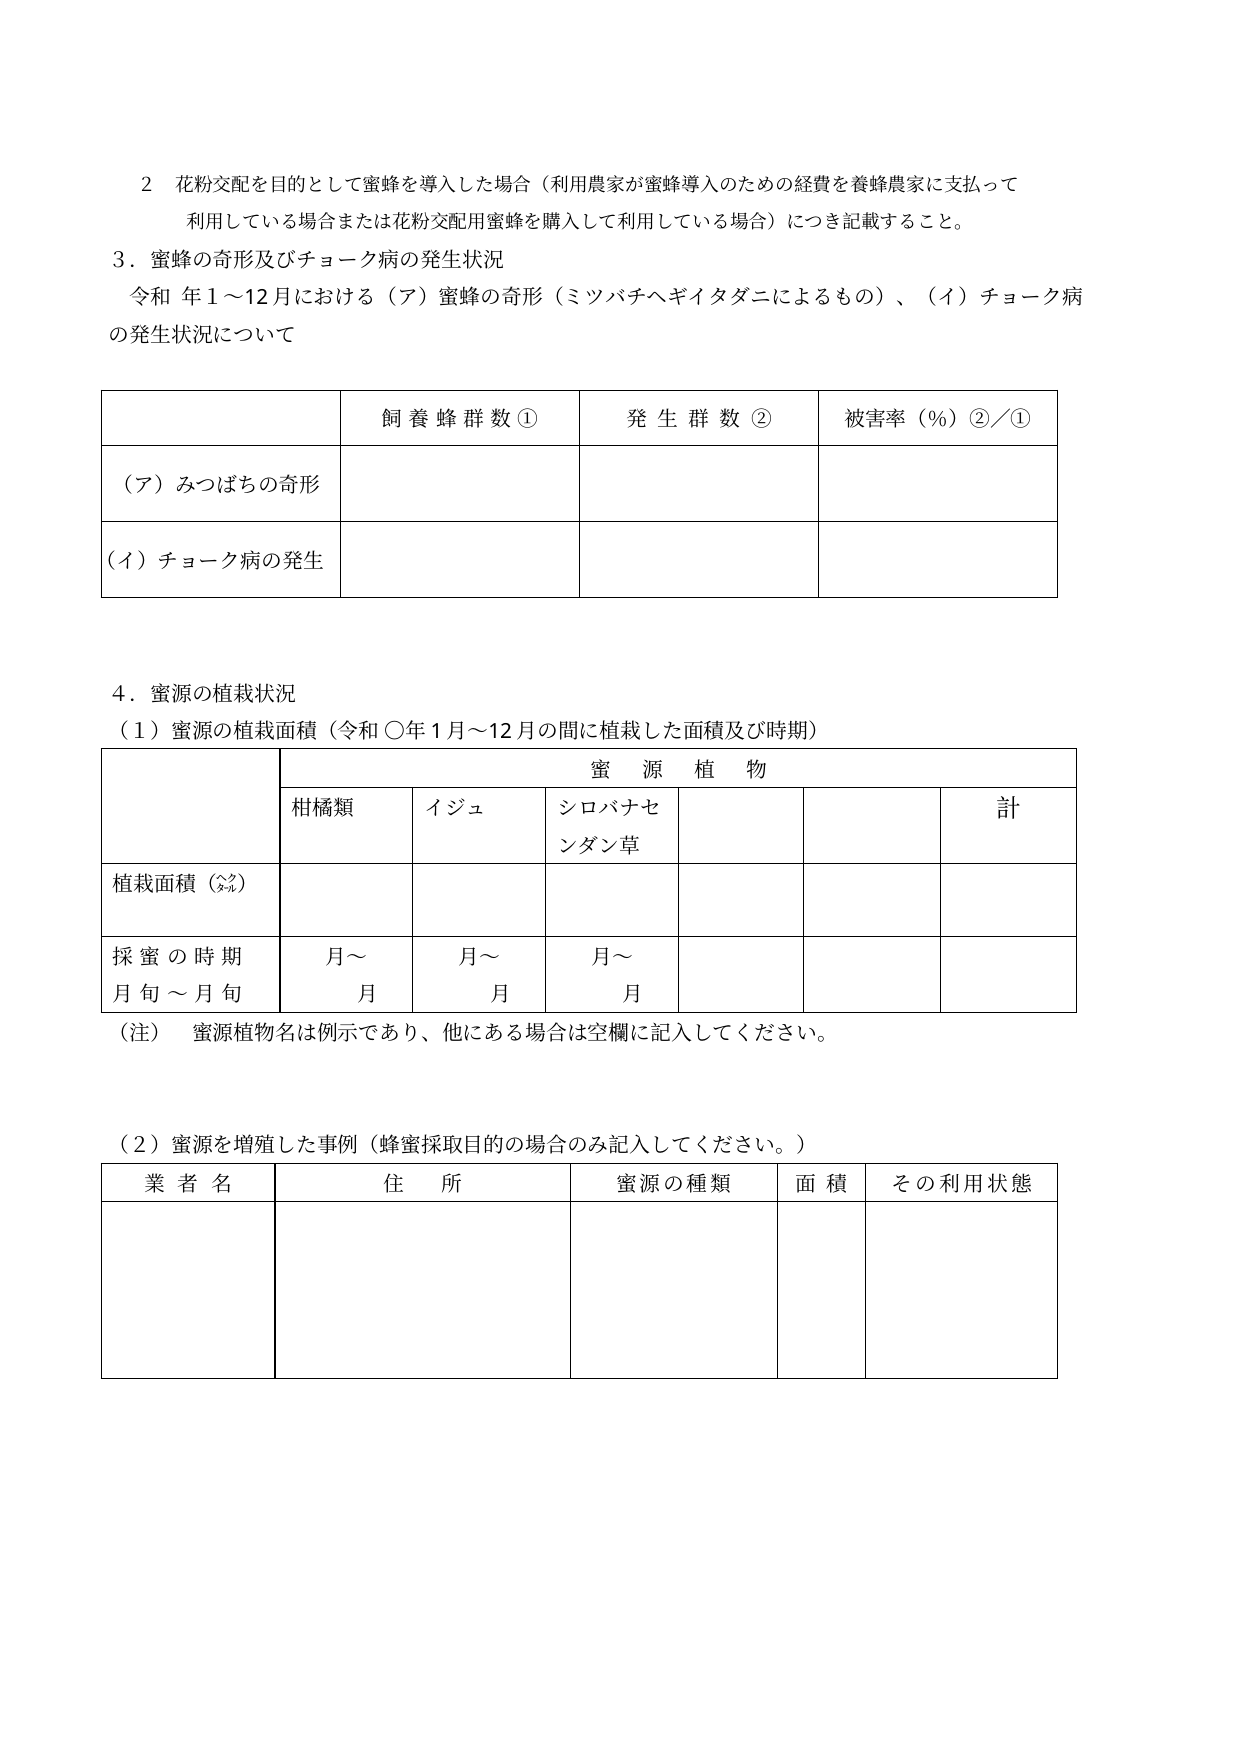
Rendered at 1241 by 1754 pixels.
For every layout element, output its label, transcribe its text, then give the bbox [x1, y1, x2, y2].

table_cell [778, 1202, 865, 1378]
table_cell [580, 522, 818, 597]
table_header [102, 391, 340, 445]
table_cell [941, 937, 1076, 1012]
table_cell [819, 522, 1057, 597]
text ４．蜜源の植栽状況 [108, 673, 1128, 711]
table_header 住所 [276, 1164, 570, 1201]
table_cell [679, 864, 803, 936]
table_cell [341, 522, 579, 597]
table_cell 柑橘類 [281, 788, 412, 863]
table_header 面積 [778, 1164, 865, 1201]
table_cell 月～ 月 [546, 937, 678, 1012]
table_cell [580, 446, 818, 521]
table_cell 月～ 月 [413, 937, 545, 1012]
table_cell [804, 864, 940, 936]
table_header 業者名 [102, 1164, 274, 1201]
table_cell [276, 1202, 570, 1378]
table_header 発生群数② [580, 391, 818, 445]
table_cell [804, 788, 940, 863]
text ２ 花粉交配を目的として蜜蜂を導入した場合（利用農家が蜜蜂導入のための経費を養蜂農家に支払って 利用している場合または花粉交配用蜜蜂を購入して利用している場合）につき記載すること。 [100, 164, 1128, 239]
text （２）蜜源を増殖した事例（蜂蜜採取目的の場合のみ記入してください。） [108, 1125, 1128, 1163]
table_header 蜜源植物 [281, 749, 1076, 787]
table_cell [571, 1202, 777, 1378]
table_cell [819, 446, 1057, 521]
table_cell 植栽面積（㌶） [102, 864, 279, 936]
table_header [102, 749, 279, 863]
table_header 蜜源の種類 [571, 1164, 777, 1201]
table_cell シロバナセンダン草 [546, 788, 678, 863]
table_cell 月～ 月 [281, 937, 412, 1012]
text 令和 年１～12月における（ア）蜜蜂の奇形（ミツバチヘギイタダニによるもの）、（イ）チョーク病 [108, 277, 1128, 314]
table_cell （ア）みつばちの奇形 [102, 446, 340, 521]
table_cell [413, 864, 545, 936]
table_cell [281, 864, 412, 936]
table_cell [679, 937, 803, 1012]
text ３．蜜蜂の奇形及びチョーク病の発生状況 [108, 239, 1128, 277]
table_header 被害率（％）②／① [819, 391, 1057, 445]
table_cell [679, 788, 803, 863]
table_cell イジュ [413, 788, 545, 863]
text の発生状況について [108, 314, 1128, 352]
table_cell [941, 864, 1076, 936]
table_cell [341, 446, 579, 521]
text （１）蜜源の植栽面積（令和 〇年1月～12月の間に植栽した面積及び時期） [108, 711, 1128, 748]
table_cell [546, 864, 678, 936]
text （注） 蜜源植物名は例示であり、他にある場合は空欄に記入してください。 [108, 1013, 1128, 1050]
table_cell [102, 1202, 274, 1378]
table_cell [866, 1202, 1057, 1378]
table_cell [804, 937, 940, 1012]
table_cell 採蜜の時期 月旬～月旬 [102, 937, 279, 1012]
table_cell 計 [941, 788, 1076, 863]
table_header その利用状態 [866, 1164, 1057, 1201]
table_cell （イ）チョーク病の発生 [102, 522, 340, 597]
table_header 飼養蜂群数① [341, 391, 579, 445]
